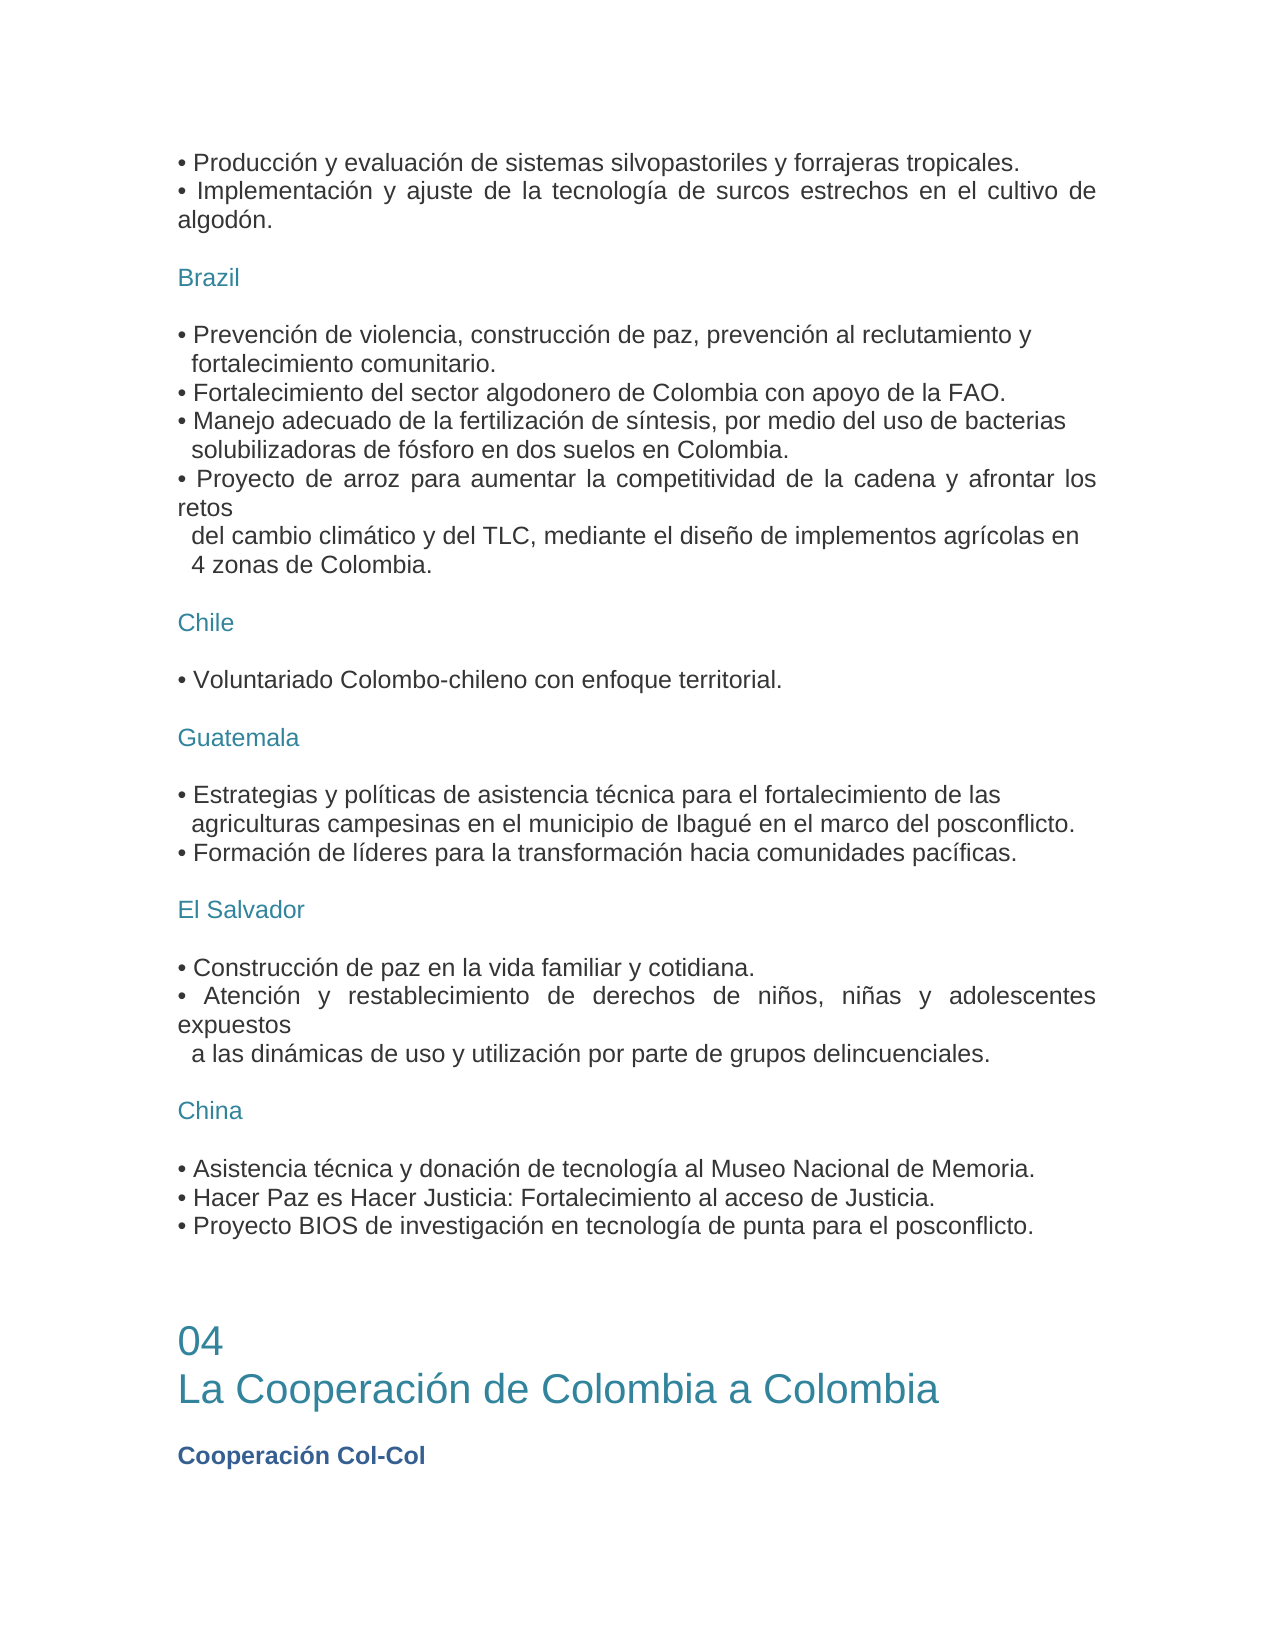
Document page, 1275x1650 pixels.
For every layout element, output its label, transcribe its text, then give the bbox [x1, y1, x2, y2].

text 04 [177, 1317, 1098, 1365]
text Brazil [177, 263, 1098, 291]
text • Construcción de paz en la vida familiar y cotidiana. [177, 953, 1098, 981]
text Chile [177, 608, 1098, 636]
text Guatemala [177, 723, 1098, 751]
text • Producción y evaluación de sistemas silvopastoriles y forrajeras tropicales. [177, 148, 1098, 176]
text • Fortalecimiento del sector algodonero de Colombia con apoyo de la FAO. [177, 378, 1098, 406]
text El Salvador [177, 895, 1098, 924]
text • Formación de líderes para la transformación hacia comunidades pacíficas. [177, 838, 1098, 866]
text China [177, 1096, 1098, 1125]
text • Hacer Paz es Hacer Justicia: Fortalecimiento al acceso de Justicia. [177, 1183, 1098, 1211]
text • Prevención de violencia, construcción de paz, prevención al reclutamiento y [177, 320, 1098, 349]
text a las dinámicas de uso y utilización por parte de grupos delincuenciales. [177, 1039, 1098, 1068]
text solubilizadoras de fósforo en dos suelos en Colombia. [177, 435, 1098, 464]
text • Proyecto de arroz para aumentar la competitividad de la cadena y afrontar los retos [177, 464, 1098, 521]
text • Proyecto BIOS de investigación en tecnología de punta para el posconflicto. [177, 1211, 1098, 1240]
text agriculturas campesinas en el municipio de Ibagué en el marco del posconflicto. [177, 809, 1098, 838]
text Cooperación Col-Col [177, 1441, 1098, 1470]
text fortalecimiento comunitario. [177, 349, 1098, 378]
text • Estrategias y políticas de asistencia técnica para el fortalecimiento de las [177, 780, 1098, 809]
text • Manejo adecuado de la fertilización de síntesis, por medio del uso de bacterias [177, 406, 1098, 435]
text • Voluntariado Colombo-chileno con enfoque territorial. [177, 665, 1098, 694]
text • Implementación y ajuste de la tecnología de surcos estrechos en el cultivo de algodón. [177, 176, 1098, 234]
text La Cooperación de Colombia a Colombia [177, 1365, 1098, 1413]
text 4 zonas de Colombia. [177, 550, 1098, 579]
text del cambio climático y del TLC, mediante el diseño de implementos agrícolas en [177, 521, 1098, 550]
text • Atención y restablecimiento de derechos de niños, niñas y adolescentes expuestos [177, 981, 1098, 1039]
text • Asistencia técnica y donación de tecnología al Museo Nacional de Memoria. [177, 1154, 1098, 1183]
